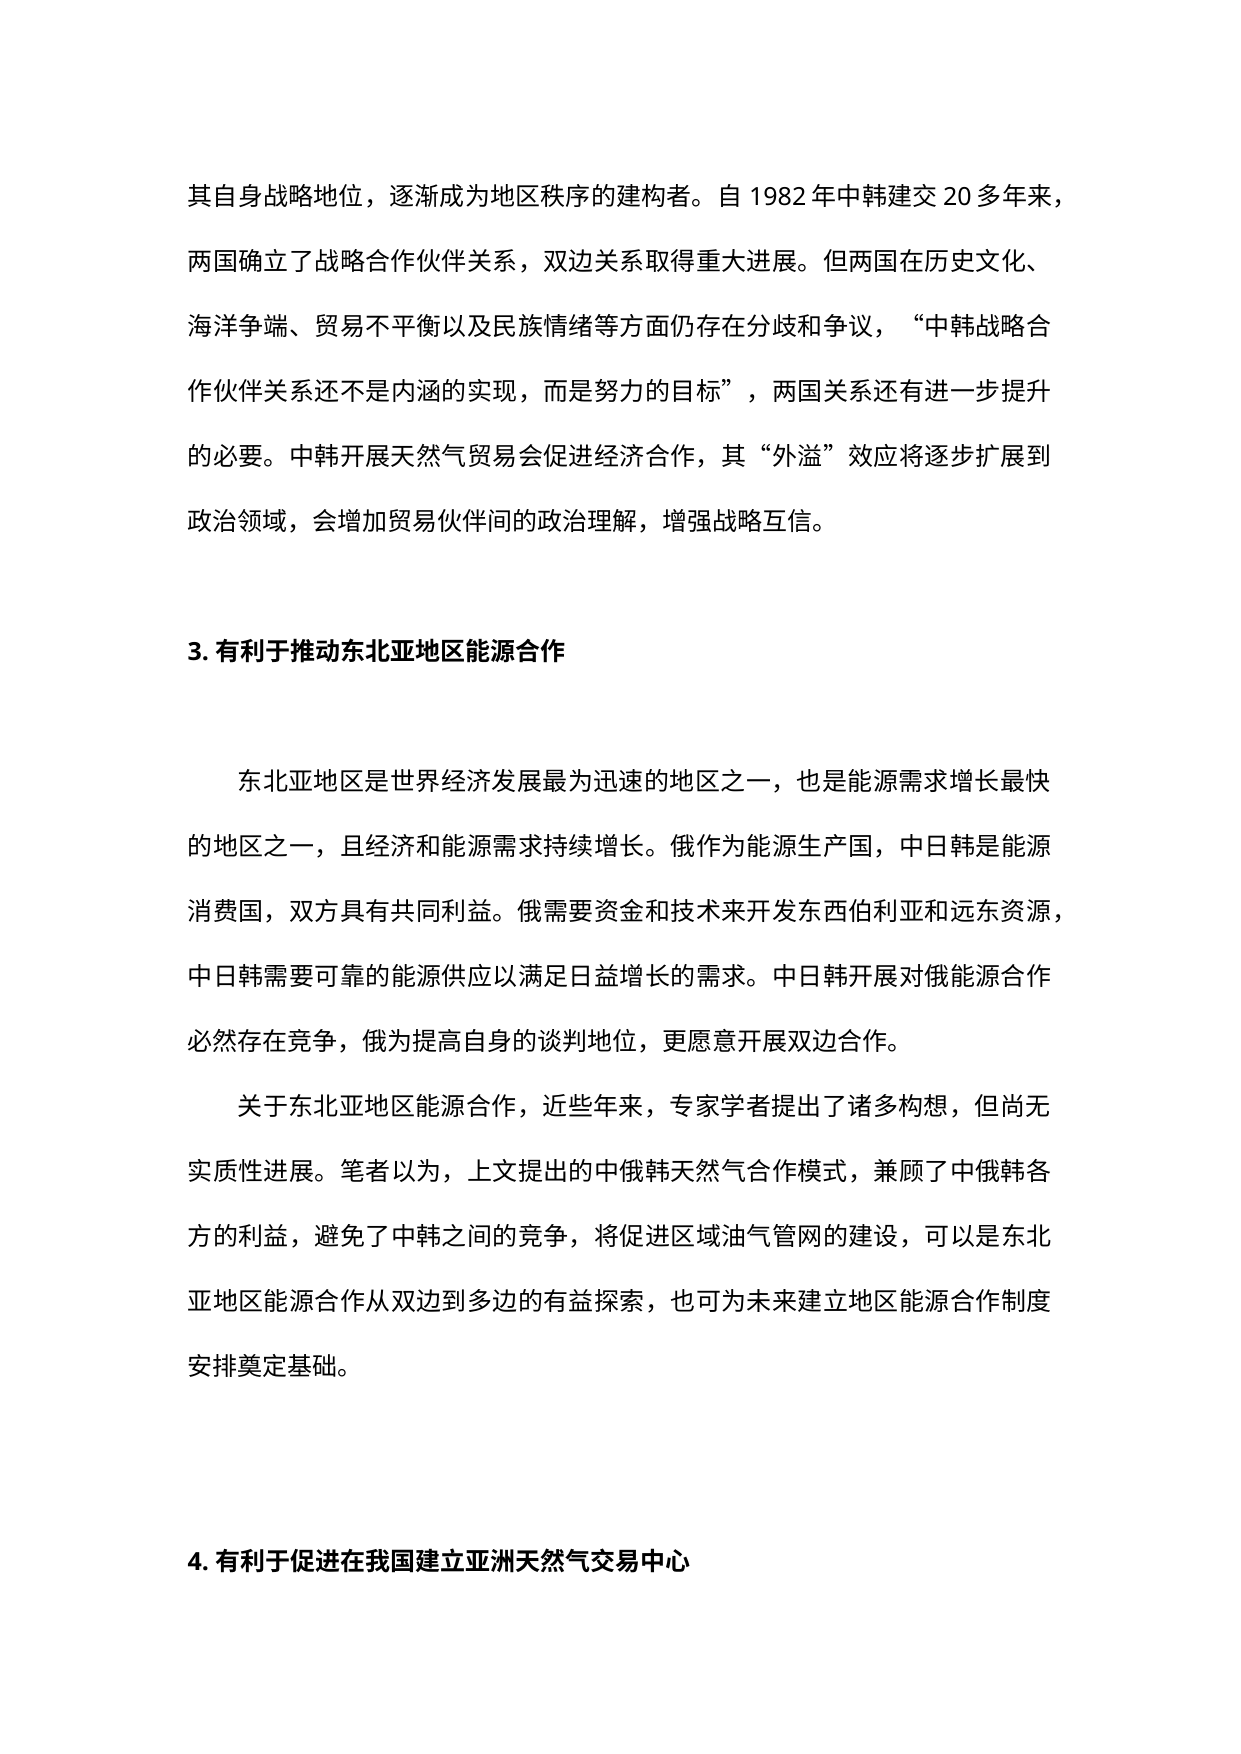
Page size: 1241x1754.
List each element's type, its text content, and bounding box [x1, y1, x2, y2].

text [187, 162, 1053, 552]
text 3. 有利于推动东北亚地区能源合作 [187, 617, 1053, 682]
text 东北亚地区是世界经济发展最为迅速的地区之一，也是能源需求增长最快的地区之一，且经济和能源需求持续增长。俄作为能源生产国，中日韩是能源消费国，双方具有共同利益。俄需要资金和技术来开发东西伯利亚和远东资源，中日韩需要可靠的能源供应以满足日益增长的需求。中日韩开展对俄能源合作必然存在竞争，俄为提高自身的谈判地位，更愿意开展双边合作。 [187, 747, 1053, 1072]
text 4. 有利于促进在我国建立亚洲天然气交易中心 [187, 1527, 1053, 1592]
text 关于东北亚地区能源合作，近些年来，专家学者提出了诸多构想，但尚无实质性进展。笔者以为，上文提出的中俄韩天然气合作模式，兼顾了中俄韩各方的利益，避免了中韩之间的竞争，将促进区域油气管网的建设，可以是东北亚地区能源合作从双边到多边的有益探索，也可为未来建立地区能源合作制度安排奠定基础。 [187, 1072, 1053, 1397]
